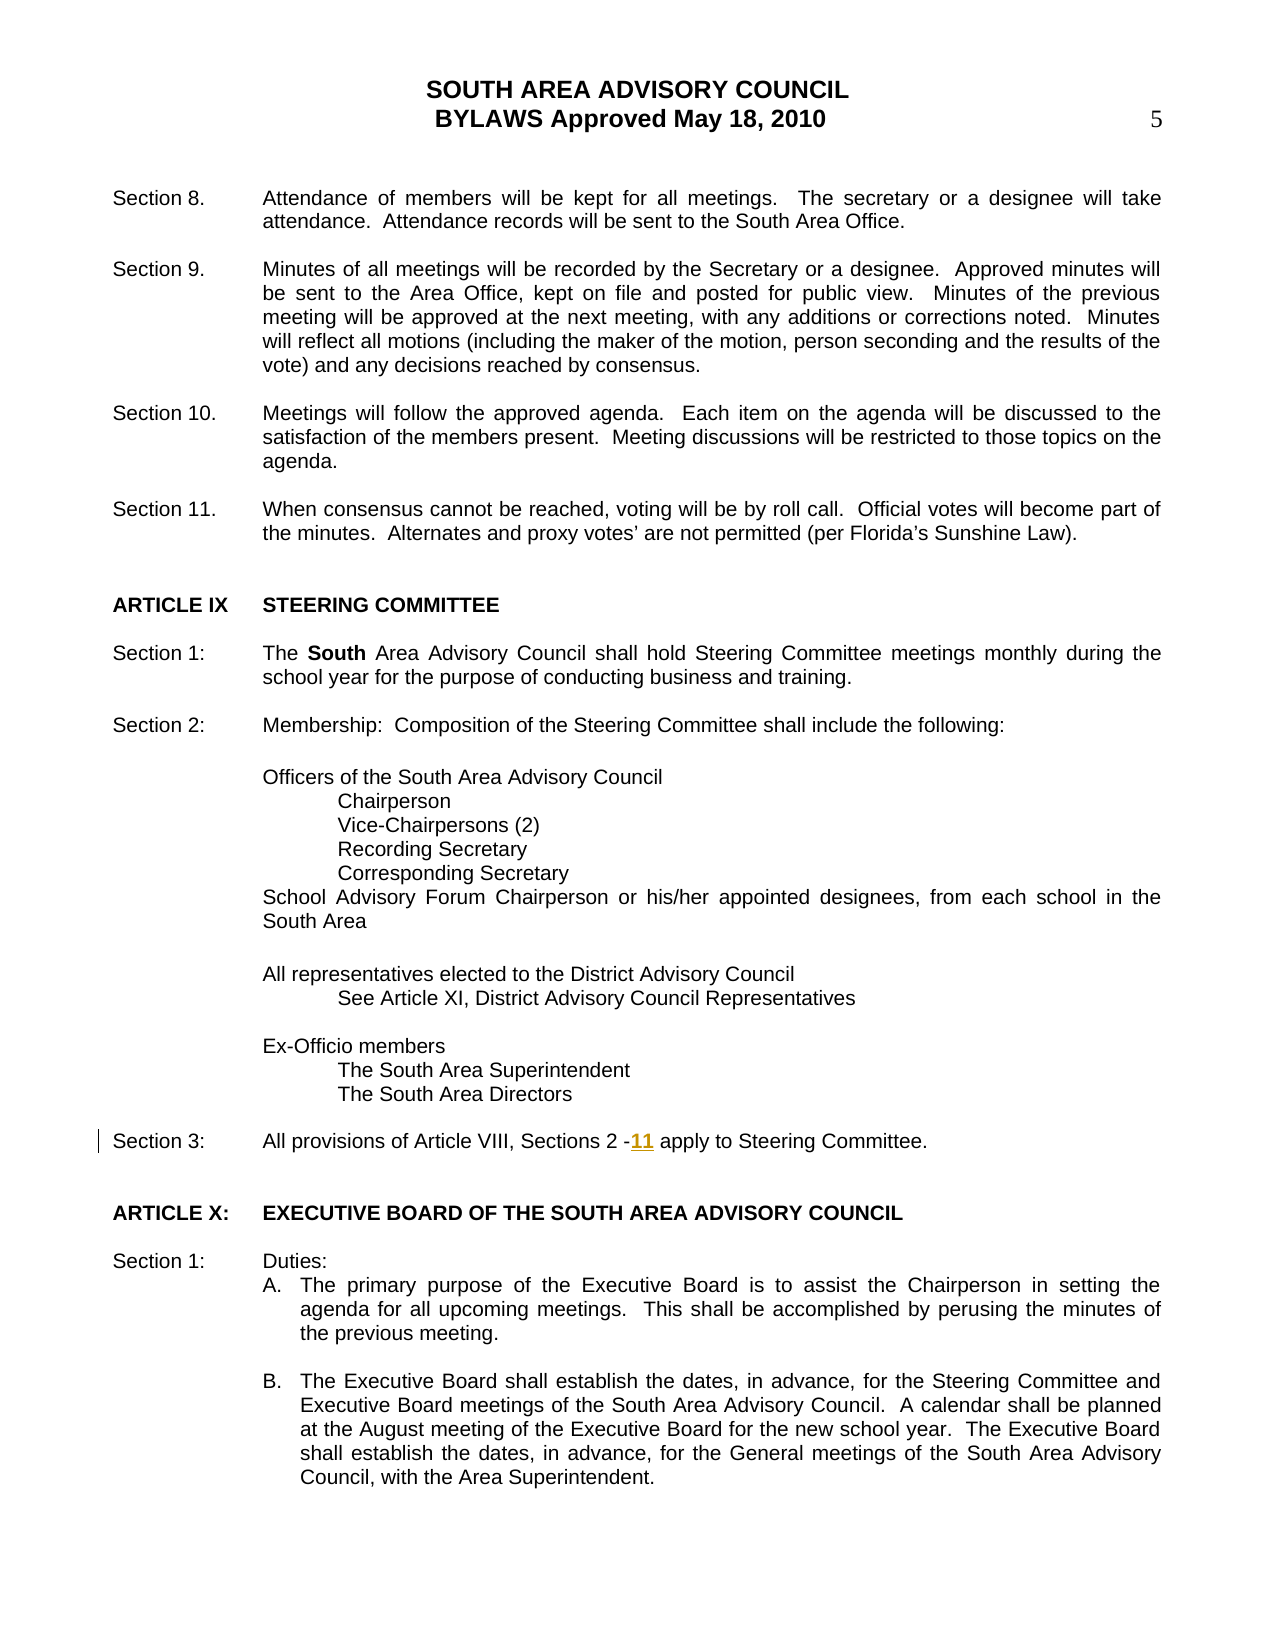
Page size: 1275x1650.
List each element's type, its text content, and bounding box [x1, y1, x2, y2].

text Officers of the South Area Advisory Council [112, 765, 1162, 789]
text Section 1: Duties: [112, 1249, 1162, 1273]
text Section 11. When consensus cannot be reached, voting will be by roll call. Official votes will become part of the minutes. Alternates and proxy votes’ are not permitted (per Florida’s Sunshine Law). [112, 497, 1162, 545]
text School Advisory Forum Chairperson or his/her appointed designees, from each school in the South Area [112, 885, 1162, 933]
list The Executive Board shall establish the dates, in advance, for the Steering Committee and Executive Board meetings of the South Area Advisory Council. A calendar shall be planned at the August meeting of the Executive Board for the new school year. The Executive Board shall establish the dates, in advance, for the General meetings of the South Area Advisory Council, with the Area Superintendent. [262, 1369, 1162, 1489]
text Section 8. Attendance of members will be kept for all meetings. The secretary or a designee will take attendance. Attendance records will be sent to the South Area Office. [112, 185, 1162, 233]
list The primary purpose of the Executive Board is to assist the Chairperson in setting the agenda for all upcoming meetings. This shall be accomplished by perusing the minutes of the previous meeting. [262, 1273, 1162, 1345]
text Vice-Chairpersons (2) [112, 813, 1162, 837]
text Section 2: Membership: Composition of the Steering Committee shall include the following: [112, 712, 1162, 736]
text Corresponding Secretary [112, 861, 1162, 885]
text Recording Secretary [112, 837, 1162, 861]
text Section 3: All provisions of Article VIII, Sections 2 - apply to Steering Committee. [112, 1129, 1162, 1153]
text The South Area Superintendent [112, 1057, 1162, 1081]
text The South Area Directors [112, 1081, 1162, 1105]
text Section 10. Meetings will follow the approved agenda. Each item on the agenda will be discussed to the satisfaction of the members present. Meeting discussions will be restricted to those topics on the agenda. [112, 401, 1162, 473]
text Section 1: The South Area Advisory Council shall hold Steering Committee meetings monthly during the school year for the purpose of conducting business and training. [112, 641, 1162, 688]
text Ex-Officio members [112, 1033, 1162, 1057]
text ARTICLE IX STEERING COMMITTEE [112, 593, 1162, 617]
text ARTICLE X: EXECUTIVE BOARD OF THE SOUTH AREA ADVISORY COUNCIL [112, 1201, 1162, 1225]
text Chairperson [112, 789, 1162, 813]
text Section 9. Minutes of all meetings will be recorded by the Secretary or a designee. Approved minutes will be sent to the Area Office, kept on file and posted for public view. Minutes of the previous meeting will be approved at the next meeting, with any additions or corrections noted. Minutes will reflect all motions (including the maker of the motion, person seconding and the results of the vote) and any decisions reached by consensus. [112, 257, 1162, 377]
text See Article XI, District Advisory Council Representatives [112, 986, 1162, 1009]
text All representatives elected to the District Advisory Council [112, 962, 1162, 986]
